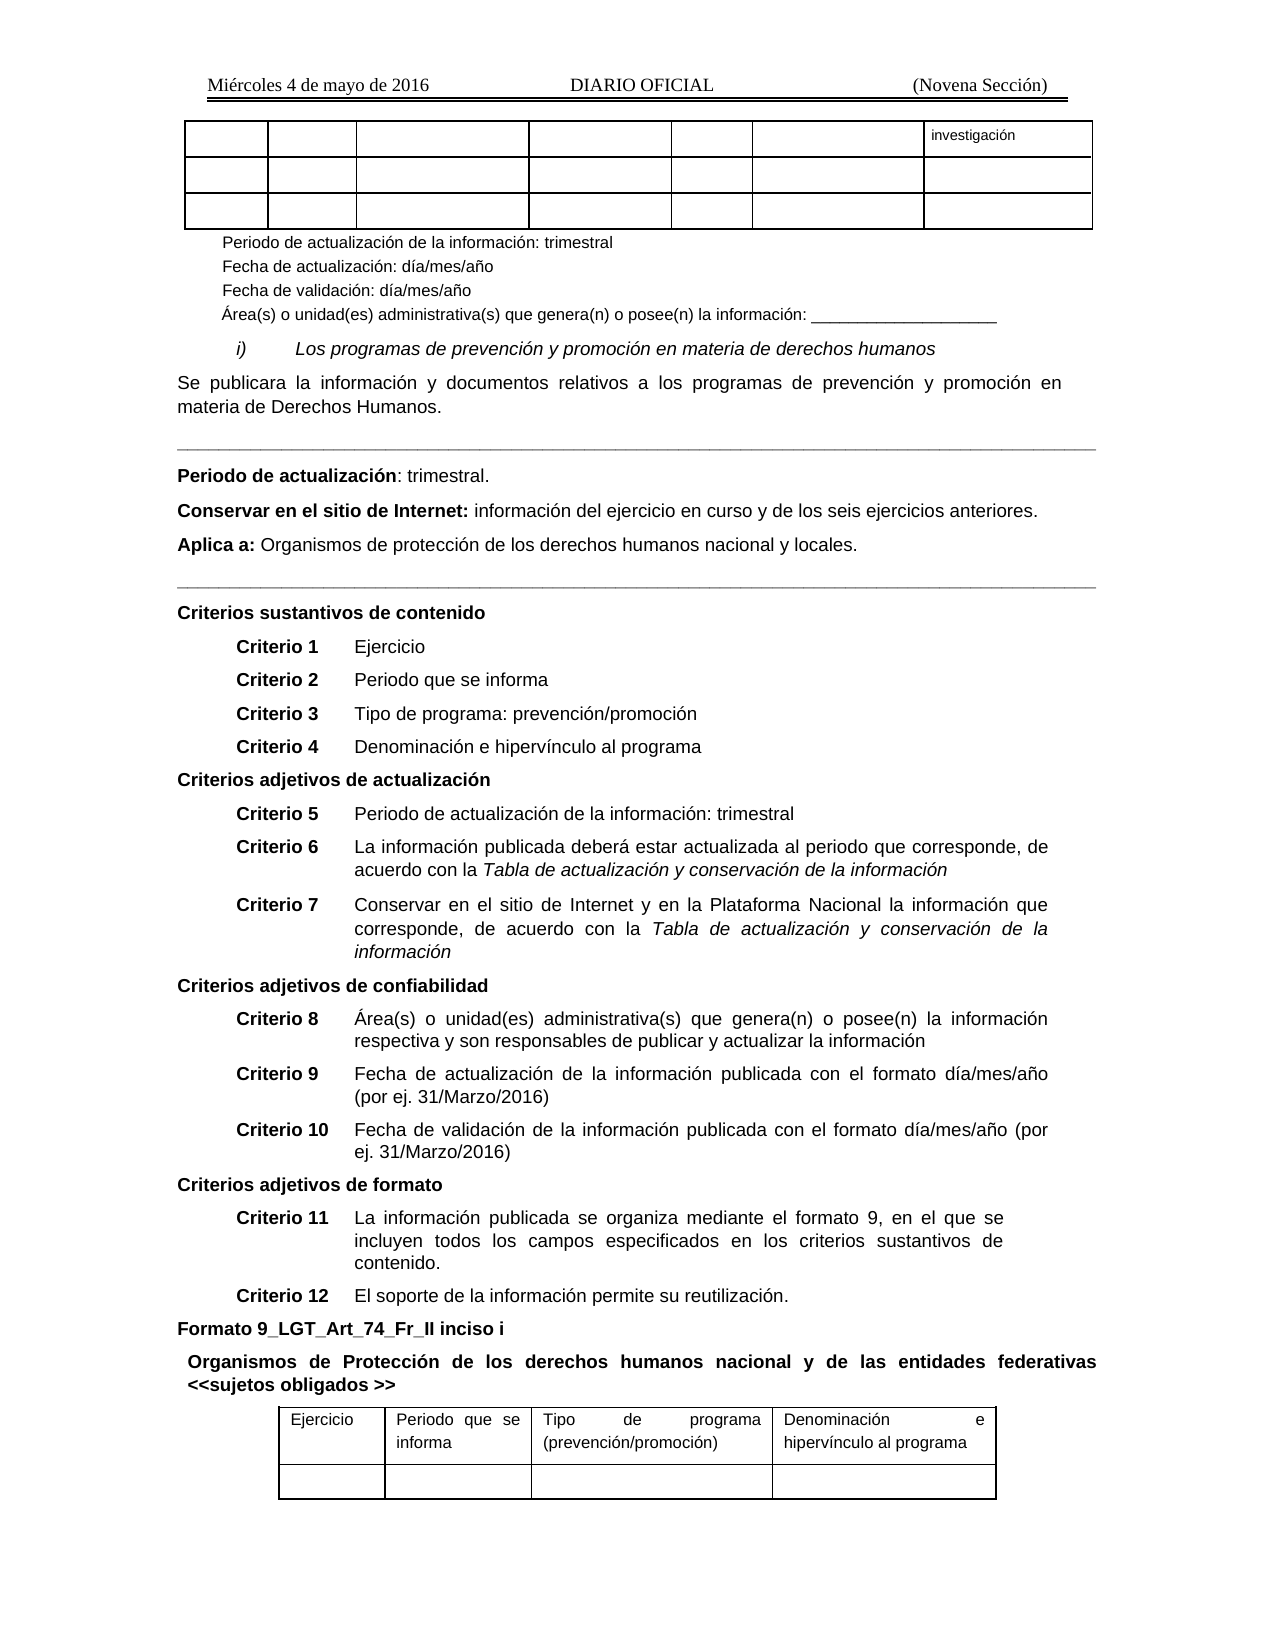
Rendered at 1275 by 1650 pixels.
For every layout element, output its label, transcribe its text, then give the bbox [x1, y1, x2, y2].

text Criterio 11 La información publicada se organiza mediante el formato 9, en el que se incluyen todos los campos especificados en los criterios sustantivos de contenido. [236, 1207, 1004, 1274]
text Criterio 4 Denominación e hipervínculo al programa [236, 735, 1049, 758]
text Criterios adjetivos de confiabilidad [177, 974, 1049, 997]
text Se publicara la información y documentos relativos a los programas de prevención y promoción en materia de Derechos Humanos. [177, 371, 1063, 418]
text Criterios adjetivos de formato [177, 1174, 1004, 1196]
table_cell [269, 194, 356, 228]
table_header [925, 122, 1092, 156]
text Criterio 2 Periodo que se informa [236, 668, 1049, 691]
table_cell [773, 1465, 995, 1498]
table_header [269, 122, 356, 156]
list ________________________________________________________________________________________ [177, 567, 1098, 591]
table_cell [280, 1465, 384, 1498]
text Organismos de Protección de los derechos humanos nacional y de las entidades federativas <<sujetos obligados >> [187, 1351, 1098, 1396]
text Periodo de actualización de la información: trimestral [222, 230, 1098, 254]
text Fecha de validación: día/mes/año [222, 278, 1098, 302]
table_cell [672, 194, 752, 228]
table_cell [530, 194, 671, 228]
text Criterio 8 Área(s) o unidad(es) administrativa(s) que genera(n) o posee(n) la información respectiva y son responsables de publicar y actualizar la información [236, 1007, 1049, 1052]
text Conservar en el sitio de Internet: información del ejercicio en curso y de los seis ejercicios anteriores. [177, 498, 1093, 522]
text Formato 9_LGT_Art_74_Fr_II inciso i [177, 1318, 1098, 1340]
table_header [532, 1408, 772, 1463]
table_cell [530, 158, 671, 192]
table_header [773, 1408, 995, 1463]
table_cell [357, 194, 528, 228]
text Fecha de actualización: día/mes/año [222, 254, 1098, 278]
text Criterio 5 Periodo de actualización de la información: trimestral [236, 802, 1049, 825]
text Criterio 12 El soporte de la información permite su reutilización. [236, 1285, 1004, 1307]
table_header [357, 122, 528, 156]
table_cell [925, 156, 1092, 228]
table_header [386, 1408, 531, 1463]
text Periodo de actualización: trimestral. [177, 463, 1093, 487]
text Criterio 9 Fecha de actualización de la información publicada con el formato día/mes/año (por ej. 31/Marzo/2016) [236, 1063, 1049, 1108]
text Criterio 3 Tipo de programa: prevención/promoción [236, 702, 1049, 724]
text Criterios sustantivos de contenido [177, 601, 1098, 624]
text Criterio 7 Conservar en el sitio de Internet y en la información que corresponde, de acuerdo con de actualización y conservación de la información [236, 892, 1049, 964]
text Criterio 10 Fecha de validación de la información publicada con el formato día/mes/año (por ej. 31/Marzo/2016) [236, 1118, 1049, 1163]
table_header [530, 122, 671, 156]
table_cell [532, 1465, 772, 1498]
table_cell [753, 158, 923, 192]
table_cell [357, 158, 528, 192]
text Aplica a: Organismos de protección de los derechos humanos nacional y locales. [177, 532, 1009, 556]
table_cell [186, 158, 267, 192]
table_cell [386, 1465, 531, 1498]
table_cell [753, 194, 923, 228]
text Criterio 6 La información publicada deberá estar actualizada al periodo que corresponde, de acuerdo con de actualización y conservación de la información [236, 835, 1049, 881]
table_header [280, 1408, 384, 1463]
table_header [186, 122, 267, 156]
text Criterios adjetivos de actualización [177, 768, 1049, 791]
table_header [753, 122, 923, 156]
text Criterio 1 Ejercicio [236, 635, 1049, 658]
text Área(s) o unidad(es) administrativa(s) que genera(n) o posee(n) la información: ____________________ [221, 302, 1098, 326]
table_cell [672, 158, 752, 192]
list ________________________________________________________________________________________ [177, 429, 1098, 453]
subtitle i) Los programas de prevención y promoción en materia de derechos humanos [236, 336, 1063, 360]
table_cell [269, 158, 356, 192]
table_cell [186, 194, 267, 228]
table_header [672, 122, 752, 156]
